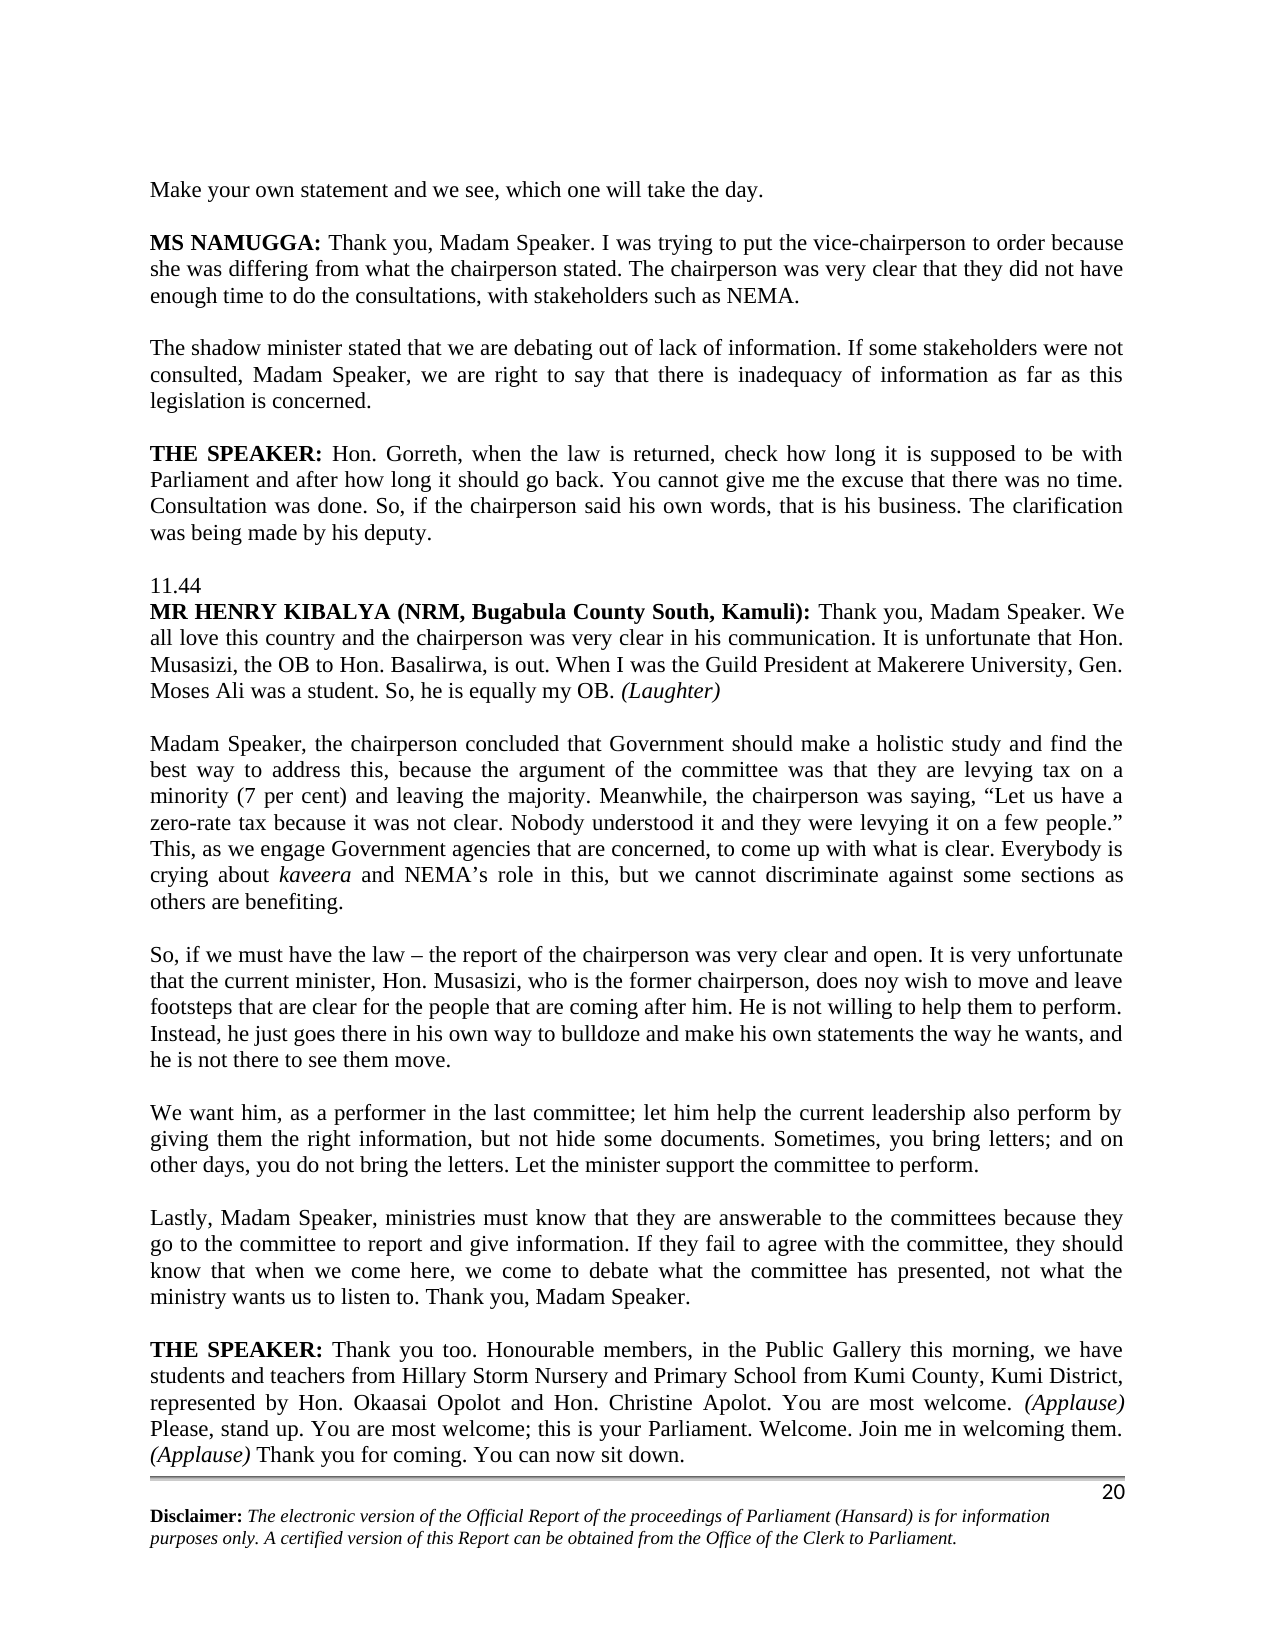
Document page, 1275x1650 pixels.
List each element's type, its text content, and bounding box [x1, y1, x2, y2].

text We want him, as a performer in the last committee; let him help the current leadership also perform by giving them the right information, but not hide some documents. Sometimes, you bring letters; and on other days, you do not bring the letters. Let the minister support the committee to perform. [150, 1099, 1125, 1178]
text So, if we must have the law – the report of the chairperson was very clear and open. It is very unfortunate that the current minister, Hon. Musasizi, who is the former chairperson, does noy wish to move and leave footsteps that are clear for the people that are coming after him. He is not willing to help them to perform. Instead, he just goes there in his own way to bulldoze and make his own statements the way he wants, and he is not there to see them move. [149, 941, 1125, 1072]
text THE SPEAKER: Thank you too. Honourable members, in the Public Gallery this morning, we have students and teachers from Hillary Storm Nursery and Primary School from Kumi County, Kumi District, represented by Hon. Okaasai Opolot and Hon. Christine Apolot. You are most welcome. (Applause) Please, stand up. You are most welcome; this is your Parliament. Welcome. Join me in welcoming them. (Applause) Thank you for coming. You can now sit down. [150, 1336, 1125, 1468]
text 11.44 [149, 572, 1125, 598]
text THE SPEAKER: Hon. Gorreth, when the law is returned, check how long it is supposed to be with Parliament and after how long it should go back. You cannot give me the excuse that there was no time. Consultation was done. So, if the chairperson said his own words, that is his business. The clarification was being made by his deputy. [149, 440, 1125, 545]
picture [150, 1476, 1125, 1481]
text MS NAMUGGA: Thank you, Madam Speaker. I was trying to put the vice-chairperson to order because she was differing from what the chairperson stated. The chairperson was very clear that they did not have enough time to do the consultations, with stakeholders such as NEMA. [149, 229, 1125, 308]
text Lastly, Madam Speaker, ministries must know that they are answerable to the committees because they go to the committee to report and give information. If they fail to agree with the committee, they should know that when we come here, we come to debate what the committee has presented, not what the ministry wants us to listen to. Thank you, Madam Speaker. [150, 1204, 1125, 1309]
text The shadow minister stated that we are debating out of lack of information. If some stakeholders were not consulted, Madam Speaker, we are right to say that there is inadequacy of information as far as this legislation is concerned. [149, 334, 1125, 413]
text Madam Speaker, the chairperson concluded that Government should make a holistic study and find the best way to address this, because the argument of the committee was that they are levying tax on a minority (7 per cent) and leaving the majority. Meanwhile, the chairperson was saying, “Let us have a zero-rate tax because it was not clear. Nobody understood it and they were levying it on a few people.” This, as we engage Government agencies that are concerned, to come up with what is clear. Everybody is crying about kaveera and NEMA’s role in this, but we cannot discriminate against some sections as others are benefiting. [149, 730, 1125, 914]
text MR HENRY KIBALYA (NRM, Bugabula County South, Kamuli): Thank you, Madam Speaker. We all love this country and the chairperson was very clear in his communication. It is unfortunate that Hon. Musasizi, the OB to Hon. Basalirwa, is out. When I was the Guild President at Makerere University, Gen. Moses Ali was a student. So, he is equally my OB. (Laughter) [149, 598, 1125, 703]
text Make your own statement and we see, which one will take the day. [149, 176, 1125, 203]
